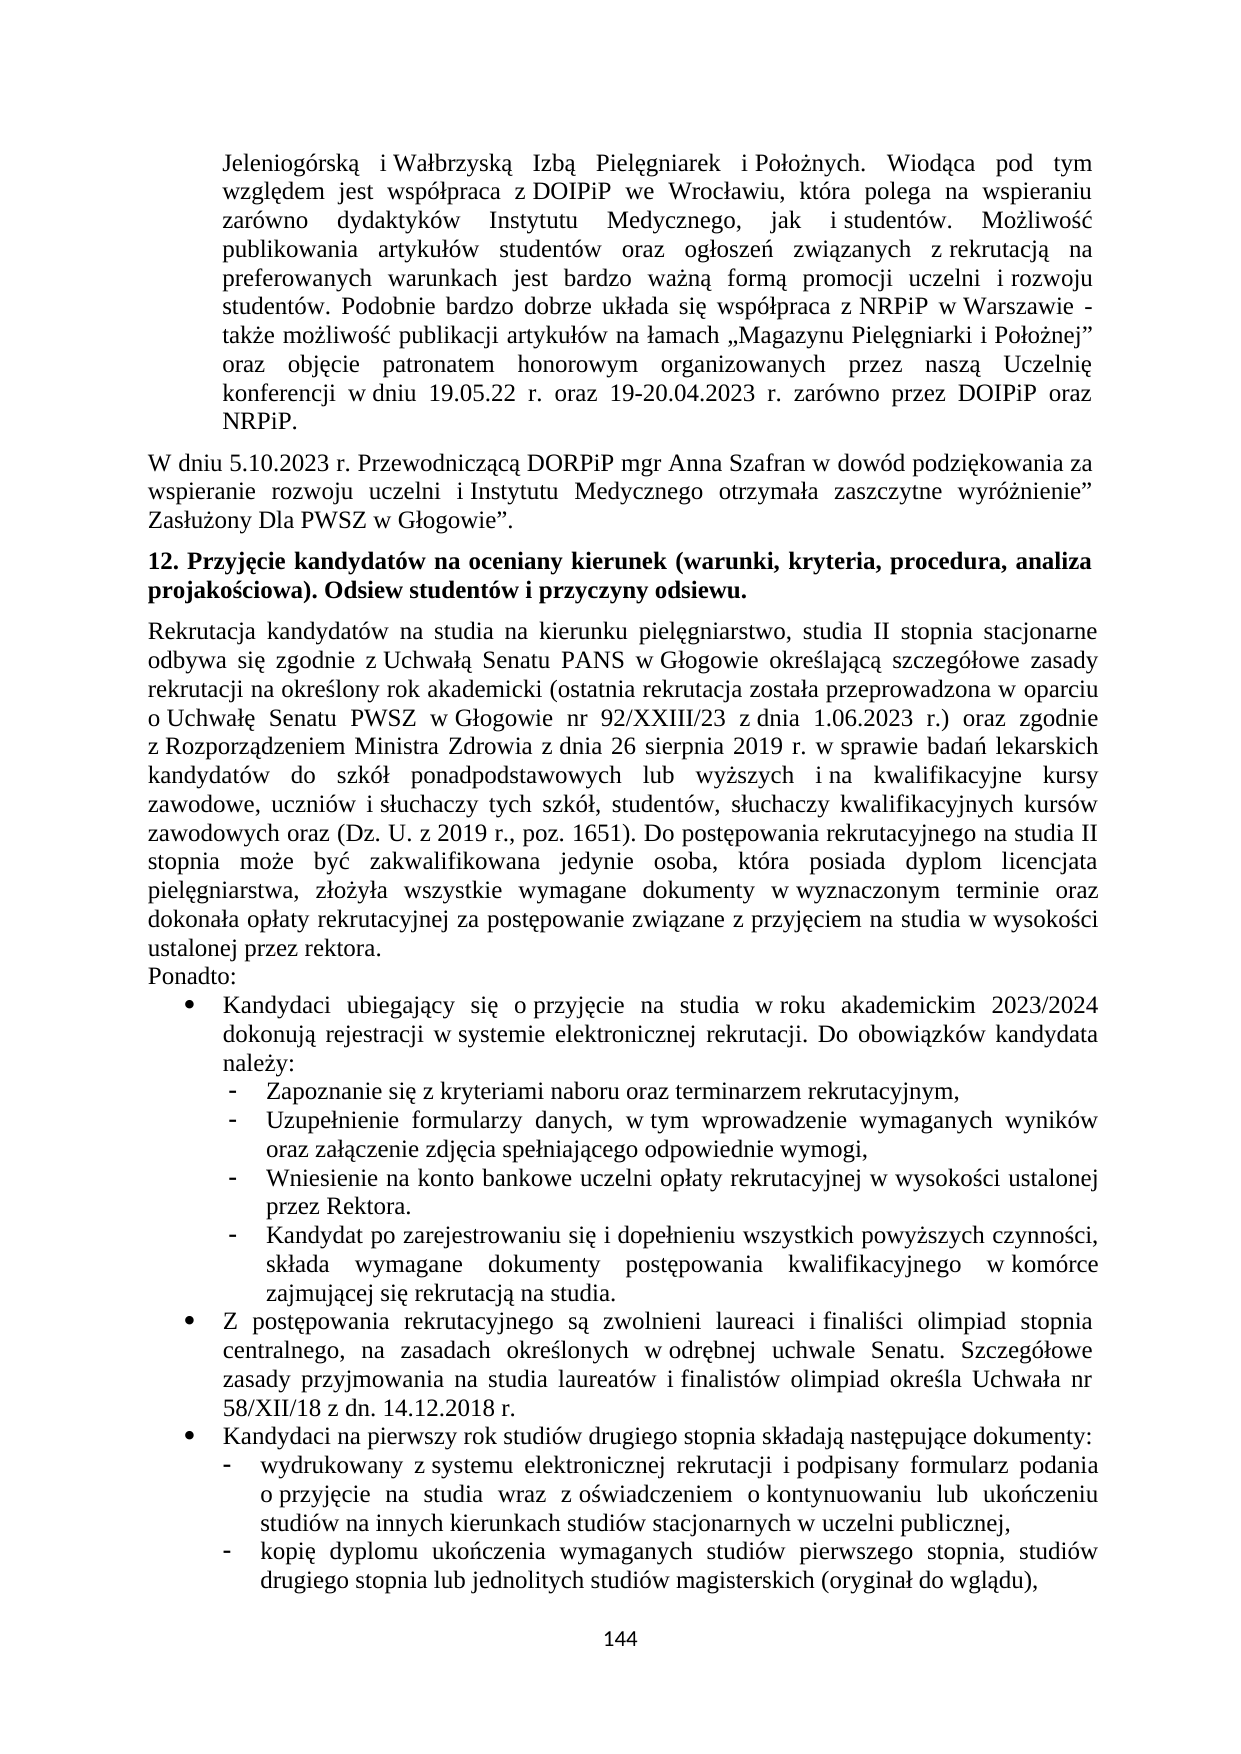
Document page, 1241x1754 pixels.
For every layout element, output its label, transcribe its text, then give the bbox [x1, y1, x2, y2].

list Zapoznanie się z kryteriami naboru oraz terminarzem rekrutacyjnym, [228, 1076, 1098, 1105]
list Z postępowania rekrutacyjnego są zwolnieni laureaci i finaliści olimpiad stopnia centralnego, na zasadach określonych w odrębnej uchwale Senatu. Szczegółowe zasady przyjmowania na studia laureatów i finalistów olimpiad określa Uchwała nr 58/XII/18 z dn. 14.12.2018 r. [185, 1306, 1093, 1421]
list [185, 148, 1093, 435]
list Kandydaci na pierwszy rok studiów drugiego stopnia składają następujące dokumenty: [185, 1421, 1098, 1450]
list Kandydat po zarejestrowaniu się i dopełnieniu wszystkich powyższych czynności, składa wymagane dokumenty postępowania kwalifikacyjnego w komórce zajmującej się rekrutacją na studia. [228, 1220, 1098, 1306]
list Kandydaci ubiegający się o przyjęcie na studia w roku akademickim 2023/2024 dokonują rejestracji w systemie elektronicznej rekrutacji. Do obowiązków kandydata należy: [185, 990, 1098, 1076]
text 12. Przyjęcie kandydatów na oceniany kierunek (warunki, kryteria, procedura, analiza projakościowa). Odsiew studentów i przyczyny odsiewu. [148, 546, 1093, 604]
list wydrukowany z systemu elektronicznej rekrutacji i podpisany formularz podania o przyjęcie na studia wraz z oświadczeniem o kontynuowaniu lub ukończeniu studiów na innych kierunkach studiów stacjonarnych w uczelni publicznej, [223, 1450, 1098, 1536]
list Wniesienie na konto bankowe uczelni opłaty rekrutacyjnej w wysokości ustalonej przez Rektora. [228, 1163, 1098, 1220]
text W dniu 5.10.2023 r. Przewodniczącą DORPiP mgr Anna Szafran w dowód podziękowania za wspieranie rozwoju uczelni i Instytutu Medycznego otrzymała zaszczytne wyróżnienie” Zasłużony Dla PWSZ w Głogowie”. [148, 448, 1093, 534]
text Ponadto: [148, 961, 1098, 990]
list Uzupełnienie formularzy danych, w tym wprowadzenie wymaganych wyników oraz załączenie zdjęcia spełniającego odpowiednie wymogi, [228, 1105, 1098, 1163]
list kopię dyplomu ukończenia wymaganych studiów pierwszego stopnia, studiów drugiego stopnia lub jednolitych studiów magisterskich (oryginał do wglądu), [223, 1536, 1098, 1594]
text Rekrutacja kandydatów na studia na kierunku pielęgniarstwo, studia II stopnia stacjonarne odbywa się zgodnie z Uchwałą Senatu PANS w Głogowie określającą szczegółowe zasady rekrutacji na określony rok akademicki (ostatnia rekrutacja została przeprowadzona w oparciu o Uchwałę Senatu PWSZ w Głogowie nr 92/XXIII/23 z dnia 1.06.2023 r.) oraz zgodnie z Rozporządzeniem Ministra Zdrowia z dnia 26 sierpnia 2019 r. w sprawie badań lekarskich kandydatów do szkół ponadpodstawowych lub wyższych i na kwalifikacyjne kursy zawodowe, uczniów i słuchaczy tych szkół, studentów, słuchaczy kwalifikacyjnych kursów zawodowych oraz (Dz. U. z 2019 r., poz. 1651). Do postępowania rekrutacyjnego na studia II stopnia może być zakwalifikowana jedynie osoba, która posiada dyplom licencjata pielęgniarstwa, złożyła wszystkie wymagane dokumenty w wyznaczonym terminie oraz dokonała opłaty rekrutacyjnej za postępowanie związane z przyjęciem na studia w wysokości ustalonej przez rektora. [148, 616, 1098, 961]
